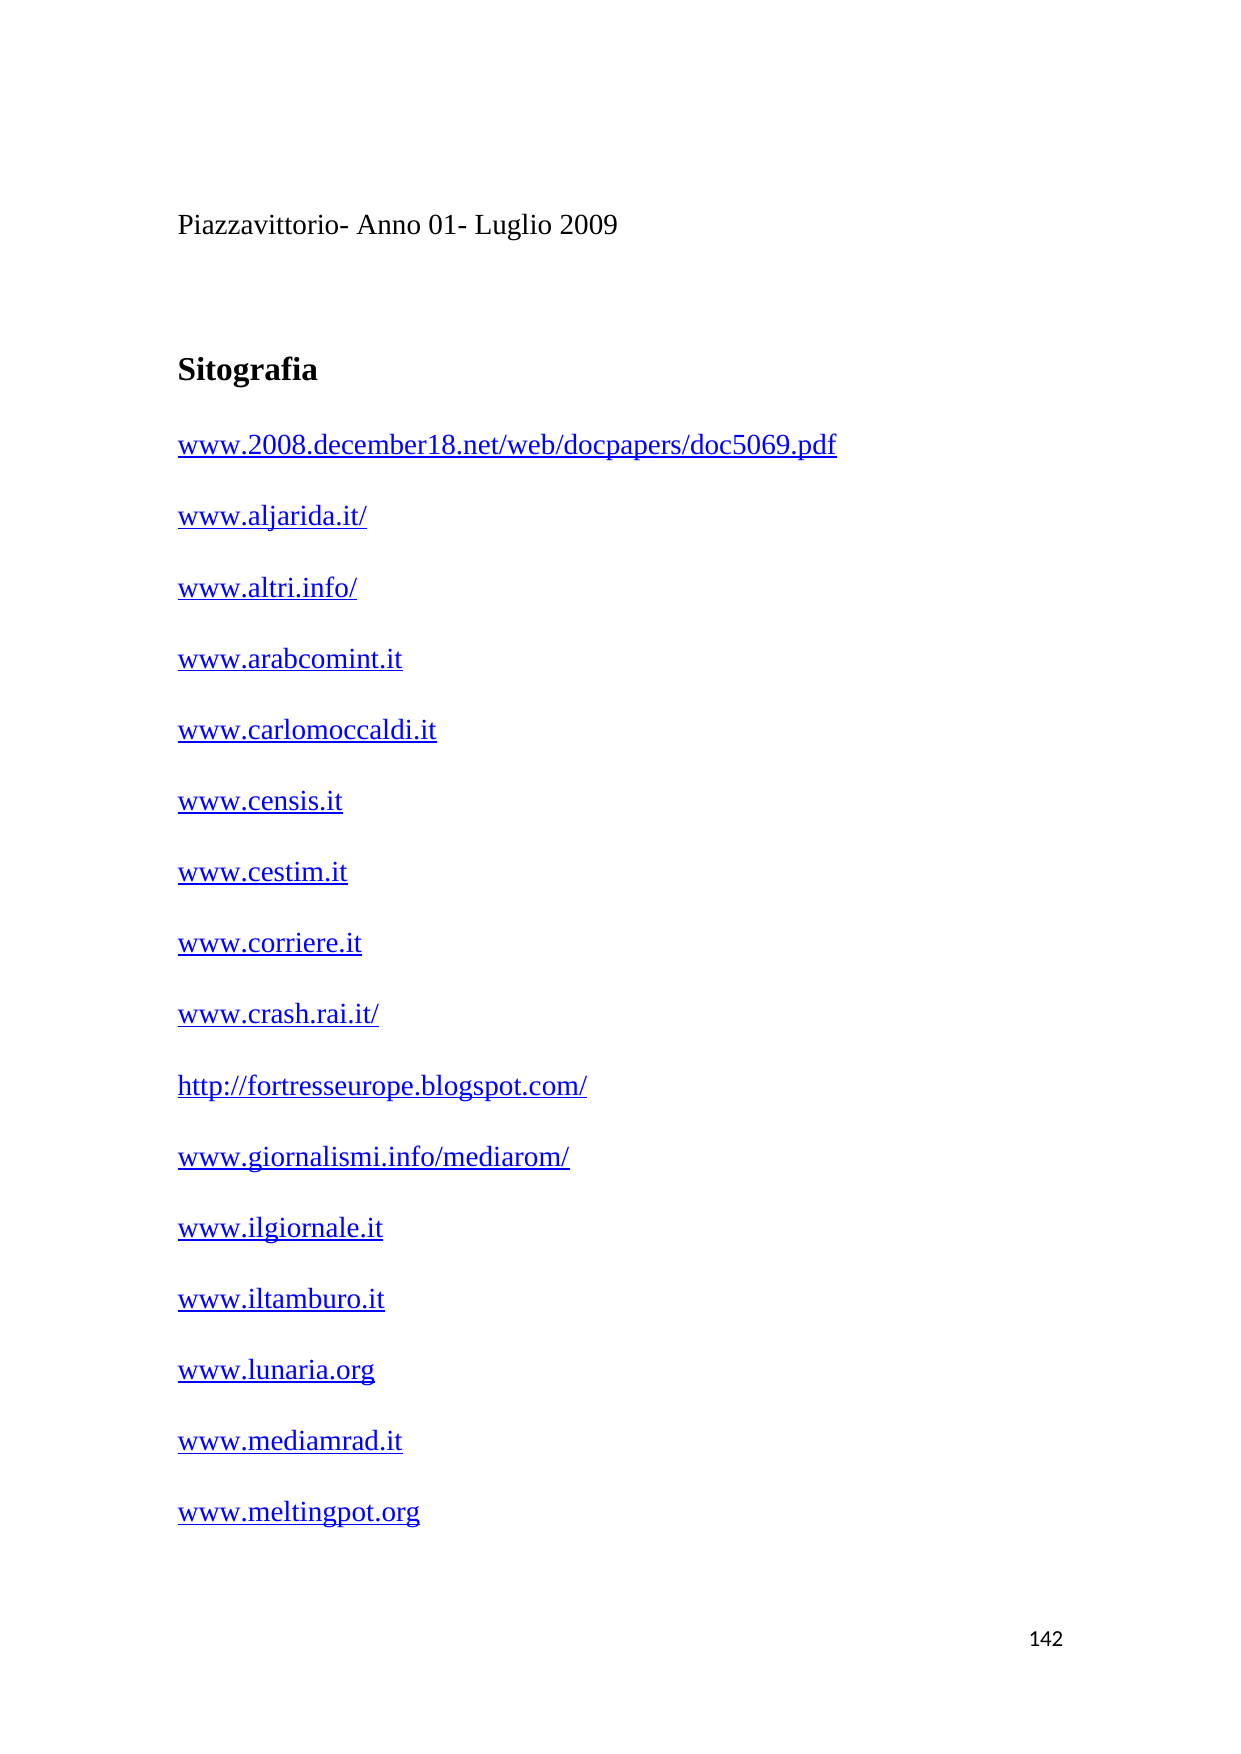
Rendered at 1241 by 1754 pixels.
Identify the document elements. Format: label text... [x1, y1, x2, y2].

text www.2008.december18.net/web/docpapers/doc5069.pdf [177, 427, 1063, 461]
text www.giornalismi.info/mediarom/ [177, 1139, 1063, 1172]
text www.corriere.it [177, 925, 1063, 959]
text Sitografia [177, 349, 1063, 387]
text www.cestim.it [177, 854, 1063, 888]
text www.arabcomint.it [177, 641, 1063, 674]
text www.carlomoccaldi.it [177, 712, 1063, 746]
text www.mediamrad.it [177, 1423, 1063, 1457]
text www.aljarida.it/ [177, 498, 1063, 532]
text www.lunaria.org [177, 1352, 1063, 1386]
text http://fortresseurope.blogspot.com/ [177, 1068, 1063, 1101]
text www.meltingpot.org [177, 1494, 1063, 1528]
text www.censis.it [177, 783, 1063, 817]
text www.crash.rai.it/ [177, 997, 1063, 1030]
text Piazzavittorio- Anno 01- Luglio 2009 [177, 207, 1063, 240]
text www.ilgiornale.it [177, 1210, 1063, 1243]
text www.iltamburo.it [177, 1281, 1063, 1315]
text www.altri.info/ [177, 570, 1063, 603]
